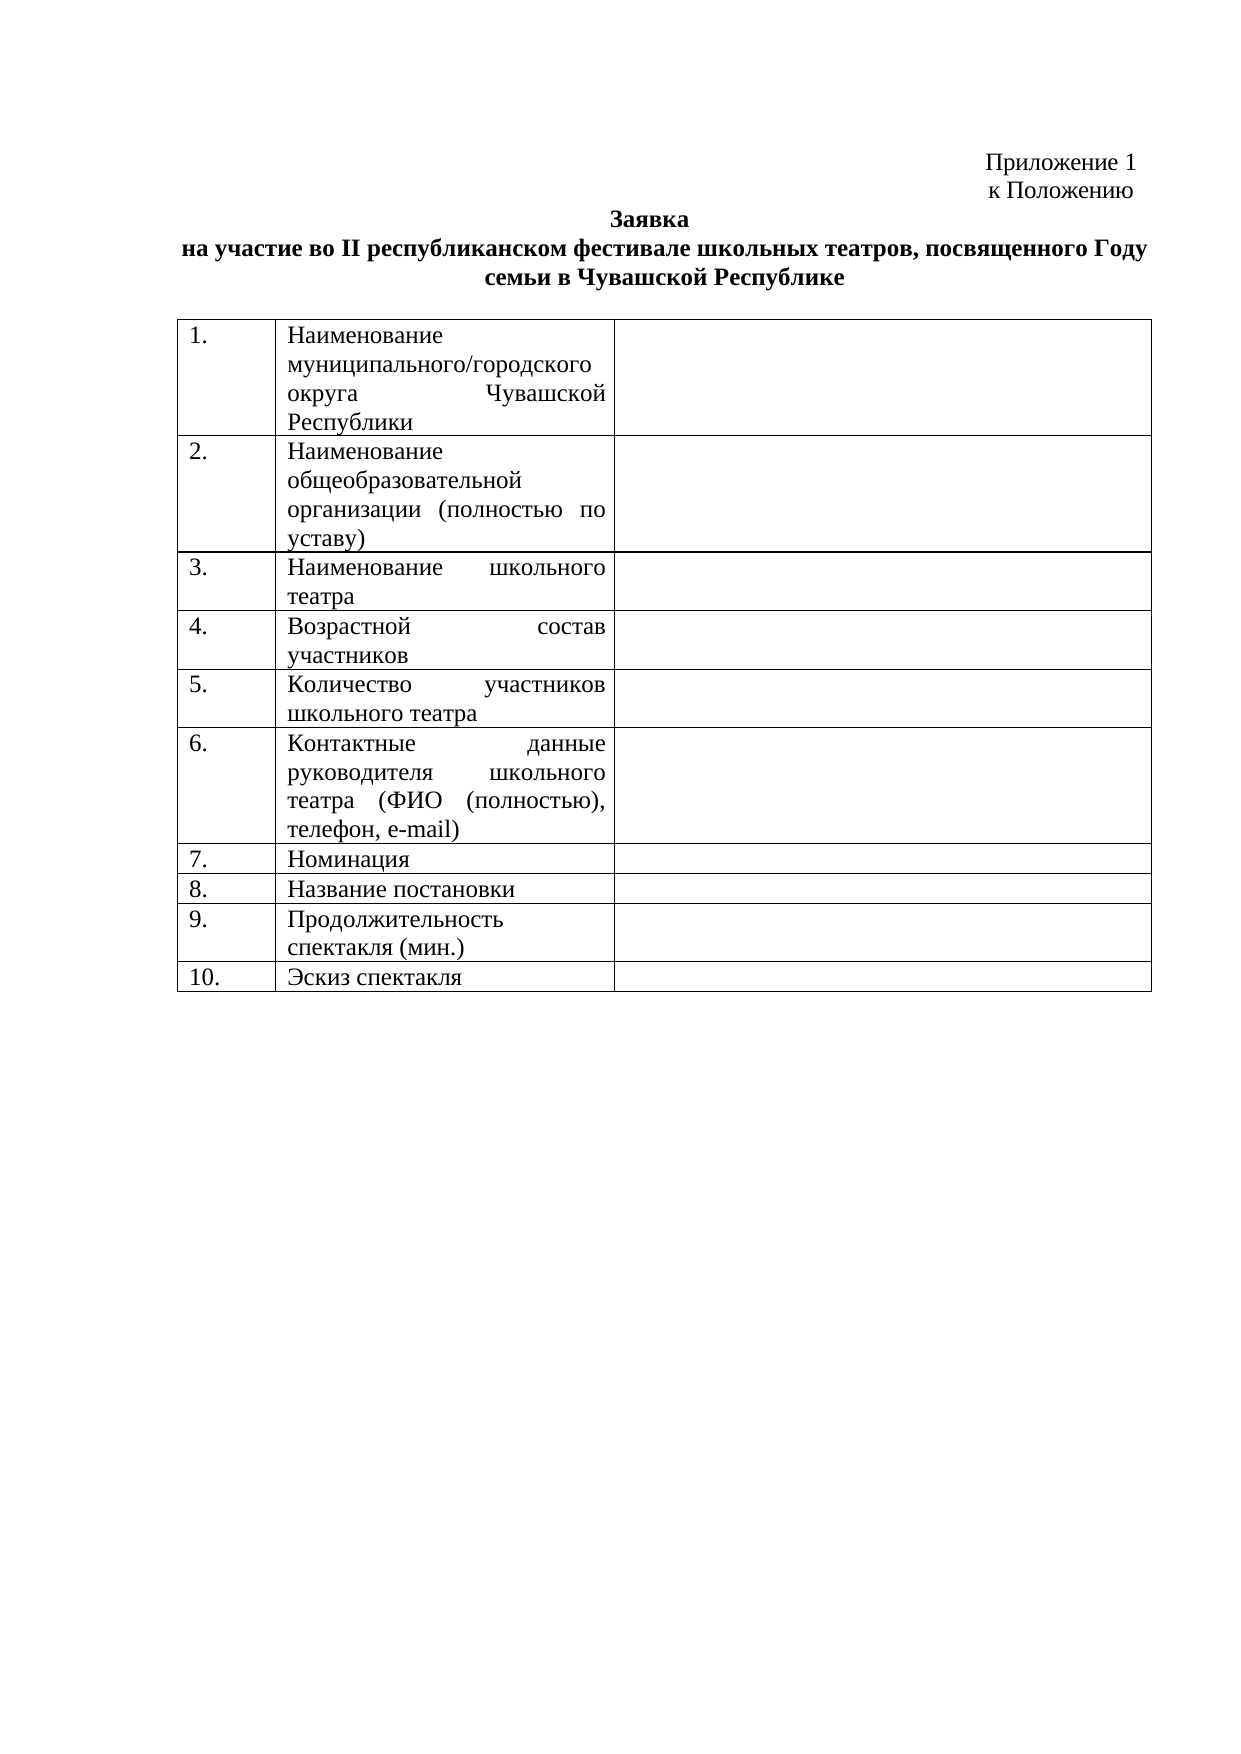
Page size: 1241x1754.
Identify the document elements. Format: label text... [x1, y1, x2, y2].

table_cell Продолжительность спектакля (мин.) [276, 904, 614, 961]
text к Положению [945, 176, 1147, 204]
table_cell [615, 670, 1151, 727]
table_cell [615, 436, 1151, 551]
table_cell [615, 553, 1151, 610]
table_cell [615, 904, 1151, 961]
table_header 1. [178, 320, 275, 435]
table_header Наименование муниципального/городского округа Чувашской Республики [276, 320, 614, 435]
table_cell 4. [178, 611, 275, 668]
table_cell Наименование школьного театра [276, 553, 614, 610]
table_cell 9. [178, 904, 275, 961]
table_cell Название постановки [276, 874, 614, 903]
table_cell [615, 728, 1151, 843]
table_cell 5. [178, 670, 275, 727]
text Приложение 1 [945, 147, 1147, 176]
table_cell 3. [178, 553, 275, 610]
text Заявка [609, 204, 1154, 233]
table_cell [615, 874, 1151, 903]
table_cell [615, 844, 1151, 873]
table_cell [615, 962, 1151, 991]
table_cell Количество участников школьного театра [276, 670, 614, 727]
table_cell 10. [178, 962, 275, 991]
table_cell Контактные данные руководителя школьного театра (ФИО (полностью), телефон, e-mail) [276, 728, 614, 843]
table_cell Номинация [276, 844, 614, 873]
table_cell 7. [178, 844, 275, 873]
table_cell 8. [178, 874, 275, 903]
table_cell [615, 611, 1151, 668]
table_cell 2. [178, 436, 275, 551]
table_header [615, 320, 1151, 435]
text на участие во II республиканском фестивале школьных театров, посвященного Году семьи в Чувашской Республике [177, 233, 1152, 291]
table_cell Наименование общеобразовательной организации (полностью по уставу) [276, 436, 614, 551]
table_cell Эскиз спектакля [276, 962, 614, 991]
table_cell Возрастной состав участников [276, 611, 614, 668]
table_cell 6. [178, 728, 275, 843]
